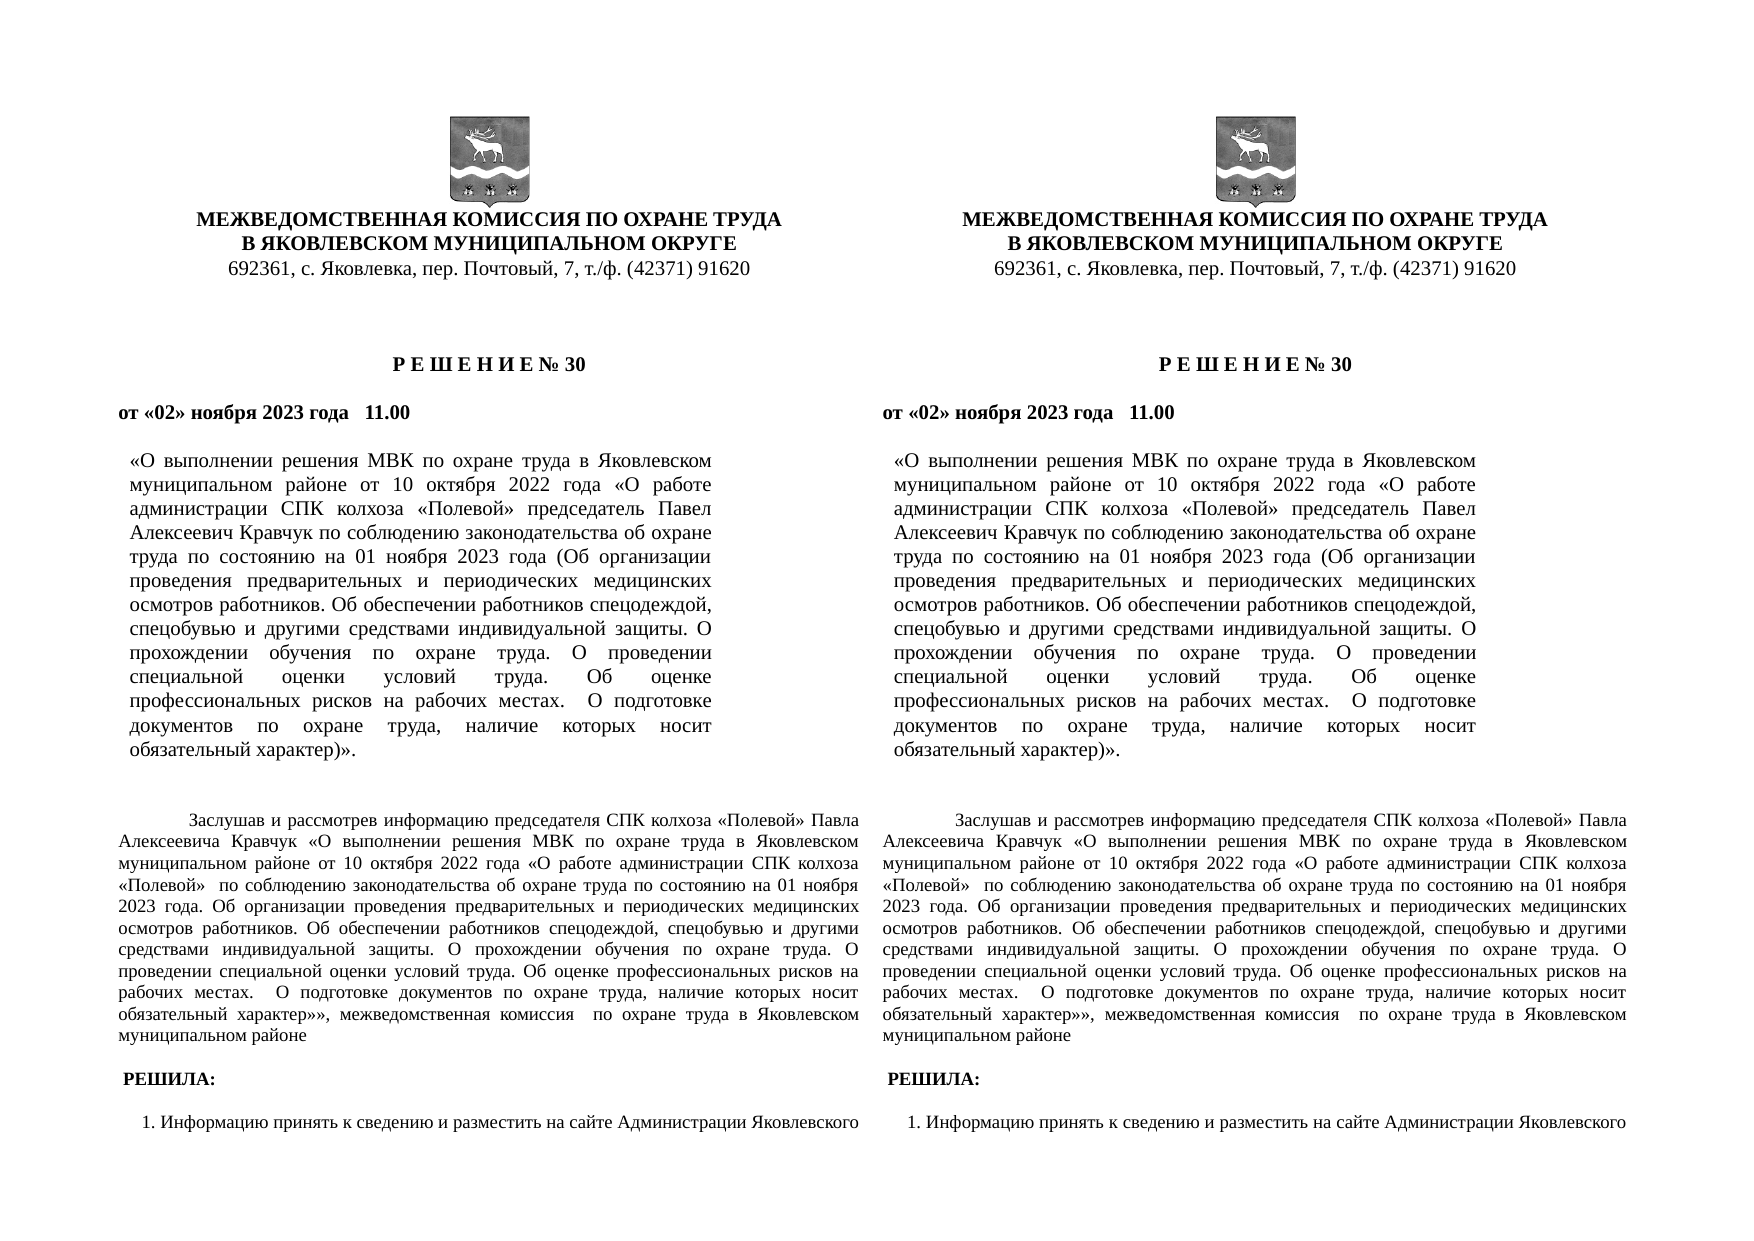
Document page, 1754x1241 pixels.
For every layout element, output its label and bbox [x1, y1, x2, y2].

table_header [107, 117, 871, 1132]
table_header [871, 117, 1639, 1132]
picture [448, 116, 530, 208]
picture [1214, 116, 1296, 208]
